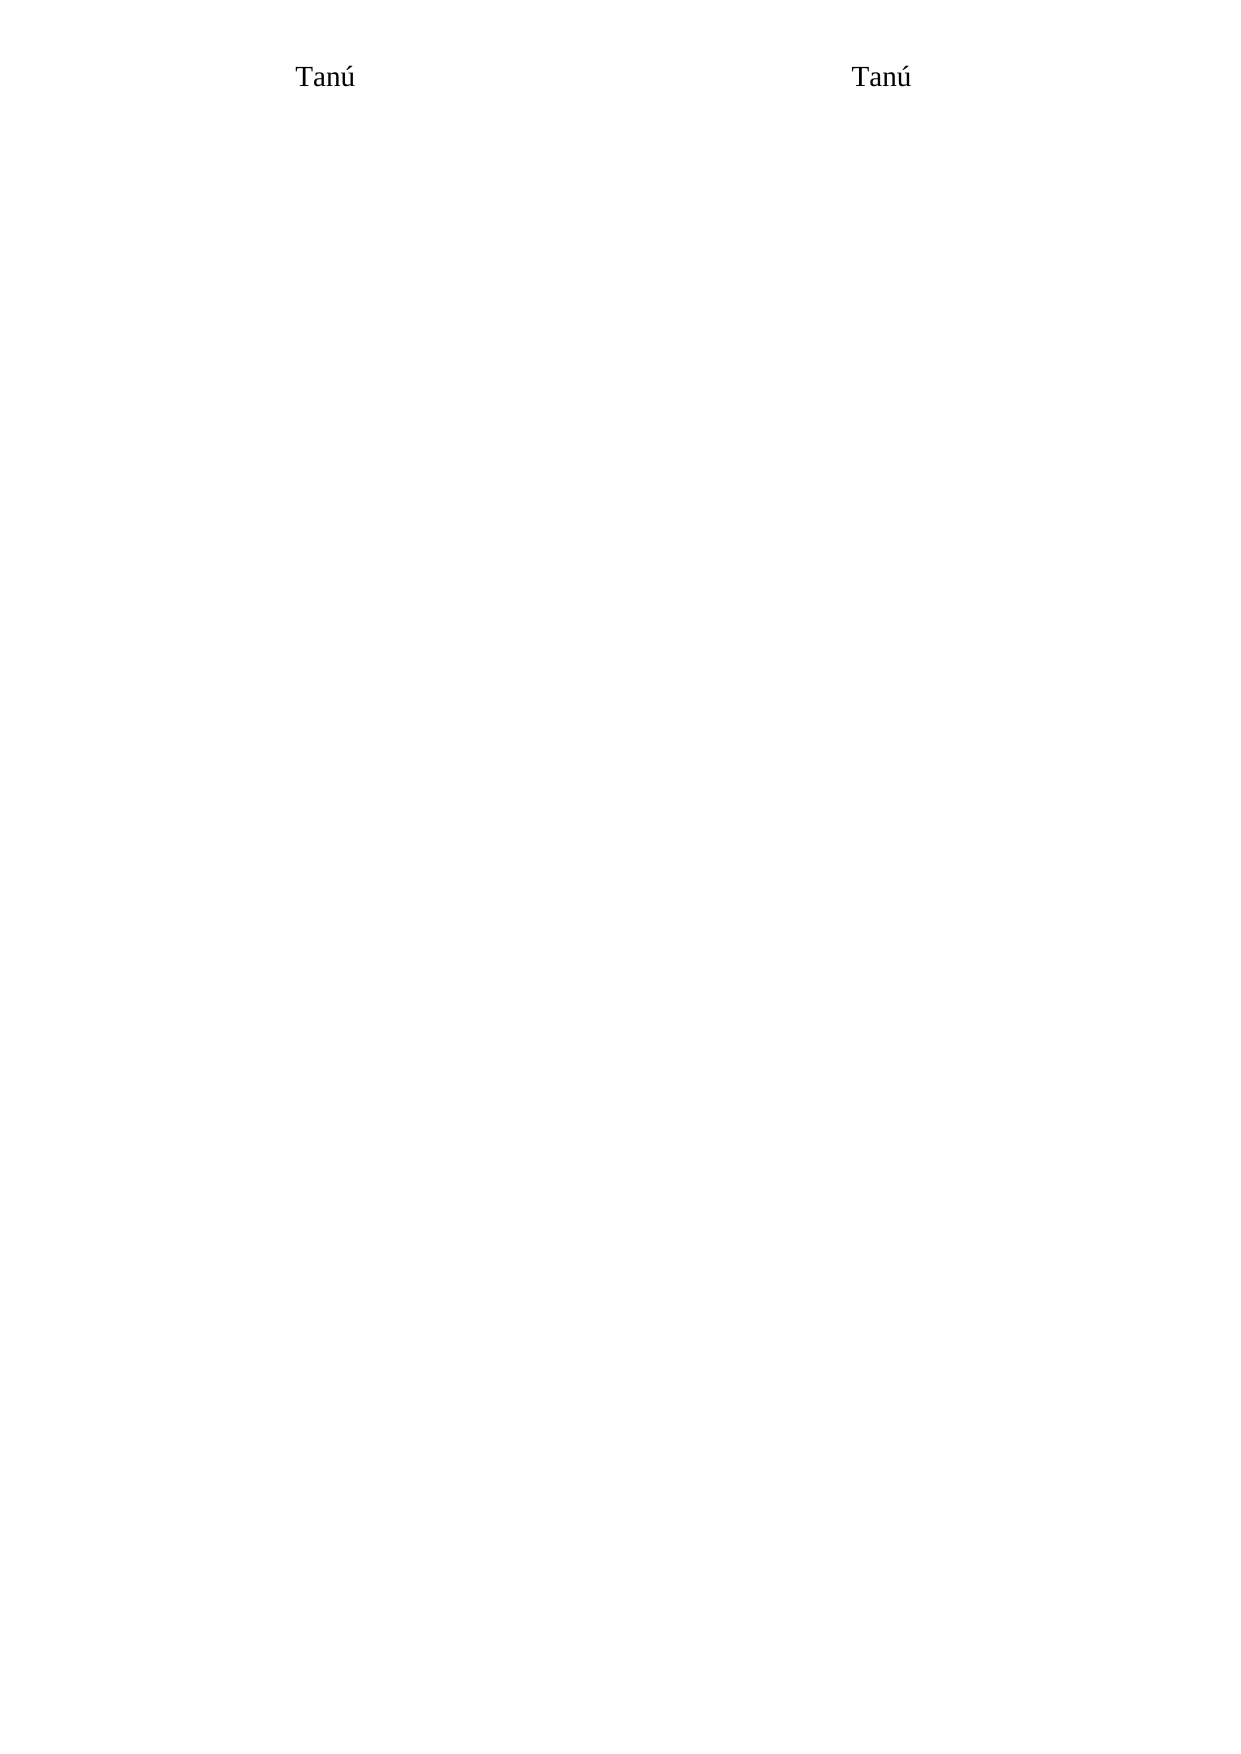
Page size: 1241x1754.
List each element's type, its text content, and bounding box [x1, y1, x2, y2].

text Tanú Tanú [146, 59, 1093, 93]
